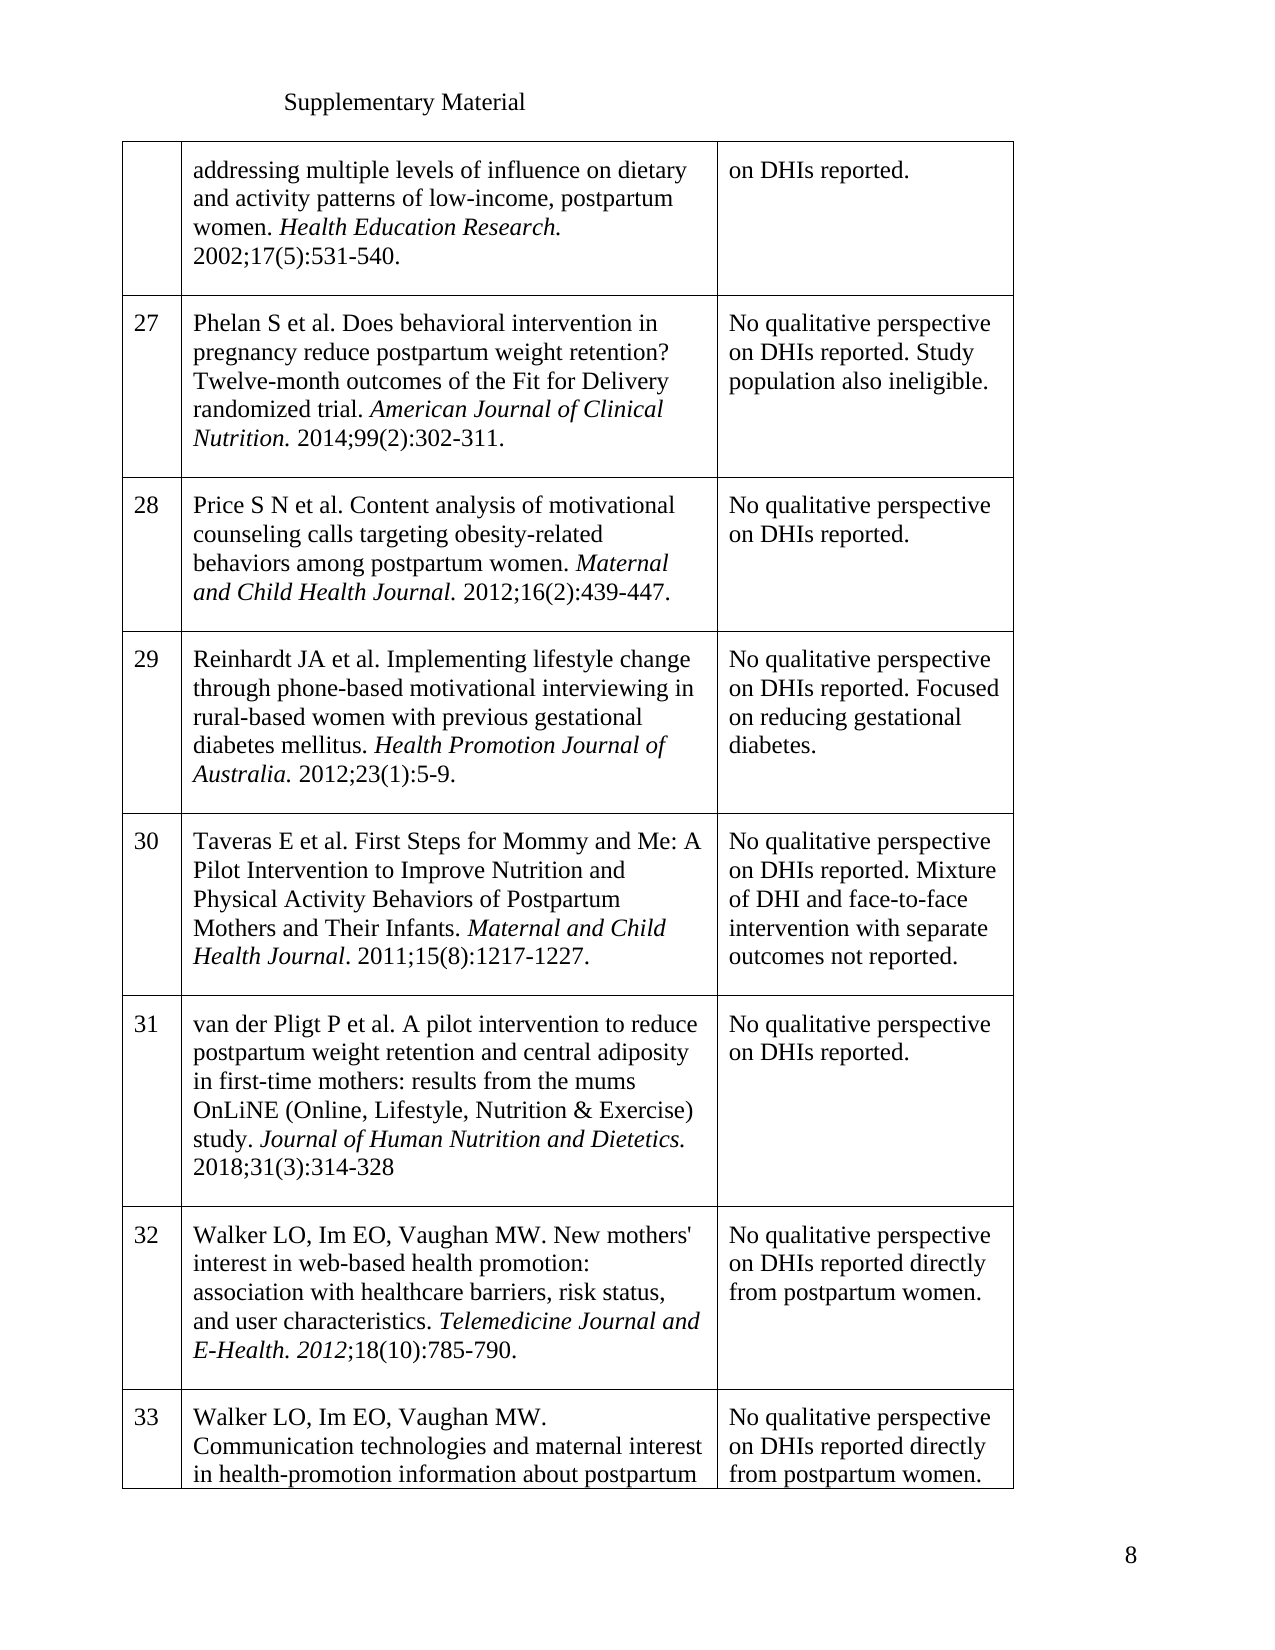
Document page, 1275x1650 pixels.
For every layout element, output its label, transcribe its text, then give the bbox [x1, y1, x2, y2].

table_cell Reinhardt JA et al. Implementing lifestyle change through phone-based motivational interviewing in rural-based women with previous gestational diabetes mellitus. Health Promotion Journal of Australia. 2012;23(1):5-9. [182, 632, 717, 813]
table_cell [182, 142, 717, 295]
table_cell No qualitative perspective on DHIs reported. Study population also ineligible. [718, 296, 1013, 477]
table_cell 31 [123, 996, 181, 1206]
table_cell 33 [123, 1390, 181, 1488]
table_cell Price S N et al. Content analysis of motivational counseling calls targeting obesity-related behaviors among postpartum women. Maternal and Child Health Journal. 2012;16(2):439-447. [182, 478, 717, 631]
table_cell No qualitative perspective on DHIs reported. [718, 996, 1013, 1206]
table_cell No qualitative perspective on DHIs reported. Mixture of DHI and face-to-face intervention with separate outcomes not reported. [718, 814, 1013, 995]
table_cell van der Pligt P et al. A pilot intervention to reduce postpartum weight retention and central adiposity in first-time mothers: results from the mums OnLiNE (Online, Lifestyle, Nutrition & Exercise) study. Journal of Human Nutrition and Dietetics. 2018;31(3):314-328 [182, 996, 717, 1206]
table_cell Walker LO, Im EO, Vaughan MW. New mothers' interest in web-based health promotion: association with healthcare barriers, risk status, and user characteristics. Telemedicine Journal and E-Health. 2012;18(10):785-790. [182, 1207, 717, 1388]
table_cell 32 [123, 1207, 181, 1388]
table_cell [718, 142, 1013, 295]
table_cell No qualitative perspective on DHIs reported. Focused on reducing gestational diabetes. [718, 632, 1013, 813]
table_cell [182, 1390, 717, 1488]
table_cell No qualitative perspective on DHIs reported. [718, 478, 1013, 631]
table_cell No qualitative perspective on DHIs reported directly from postpartum women. [718, 1207, 1013, 1388]
table_cell 30 [123, 814, 181, 995]
table_cell 26 [123, 142, 181, 295]
table_cell Taveras E et al. First Steps for Mommy and Me: A Pilot Intervention to Improve Nutrition and Physical Activity Behaviors of Postpartum Mothers and Their Infants. Maternal and Child Health Journal. 2011;15(8):1217-1227. [182, 814, 717, 995]
table_cell Phelan S et al. Does behavioral intervention in pregnancy reduce postpartum weight retention? Twelve-month outcomes of the Fit for Delivery randomized trial. American Journal of Clinical Nutrition. 2014;99(2):302-311. [182, 296, 717, 477]
table_cell 29 [123, 632, 181, 813]
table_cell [718, 1390, 1013, 1488]
table_cell 28 [123, 478, 181, 631]
table_cell 27 [123, 296, 181, 477]
